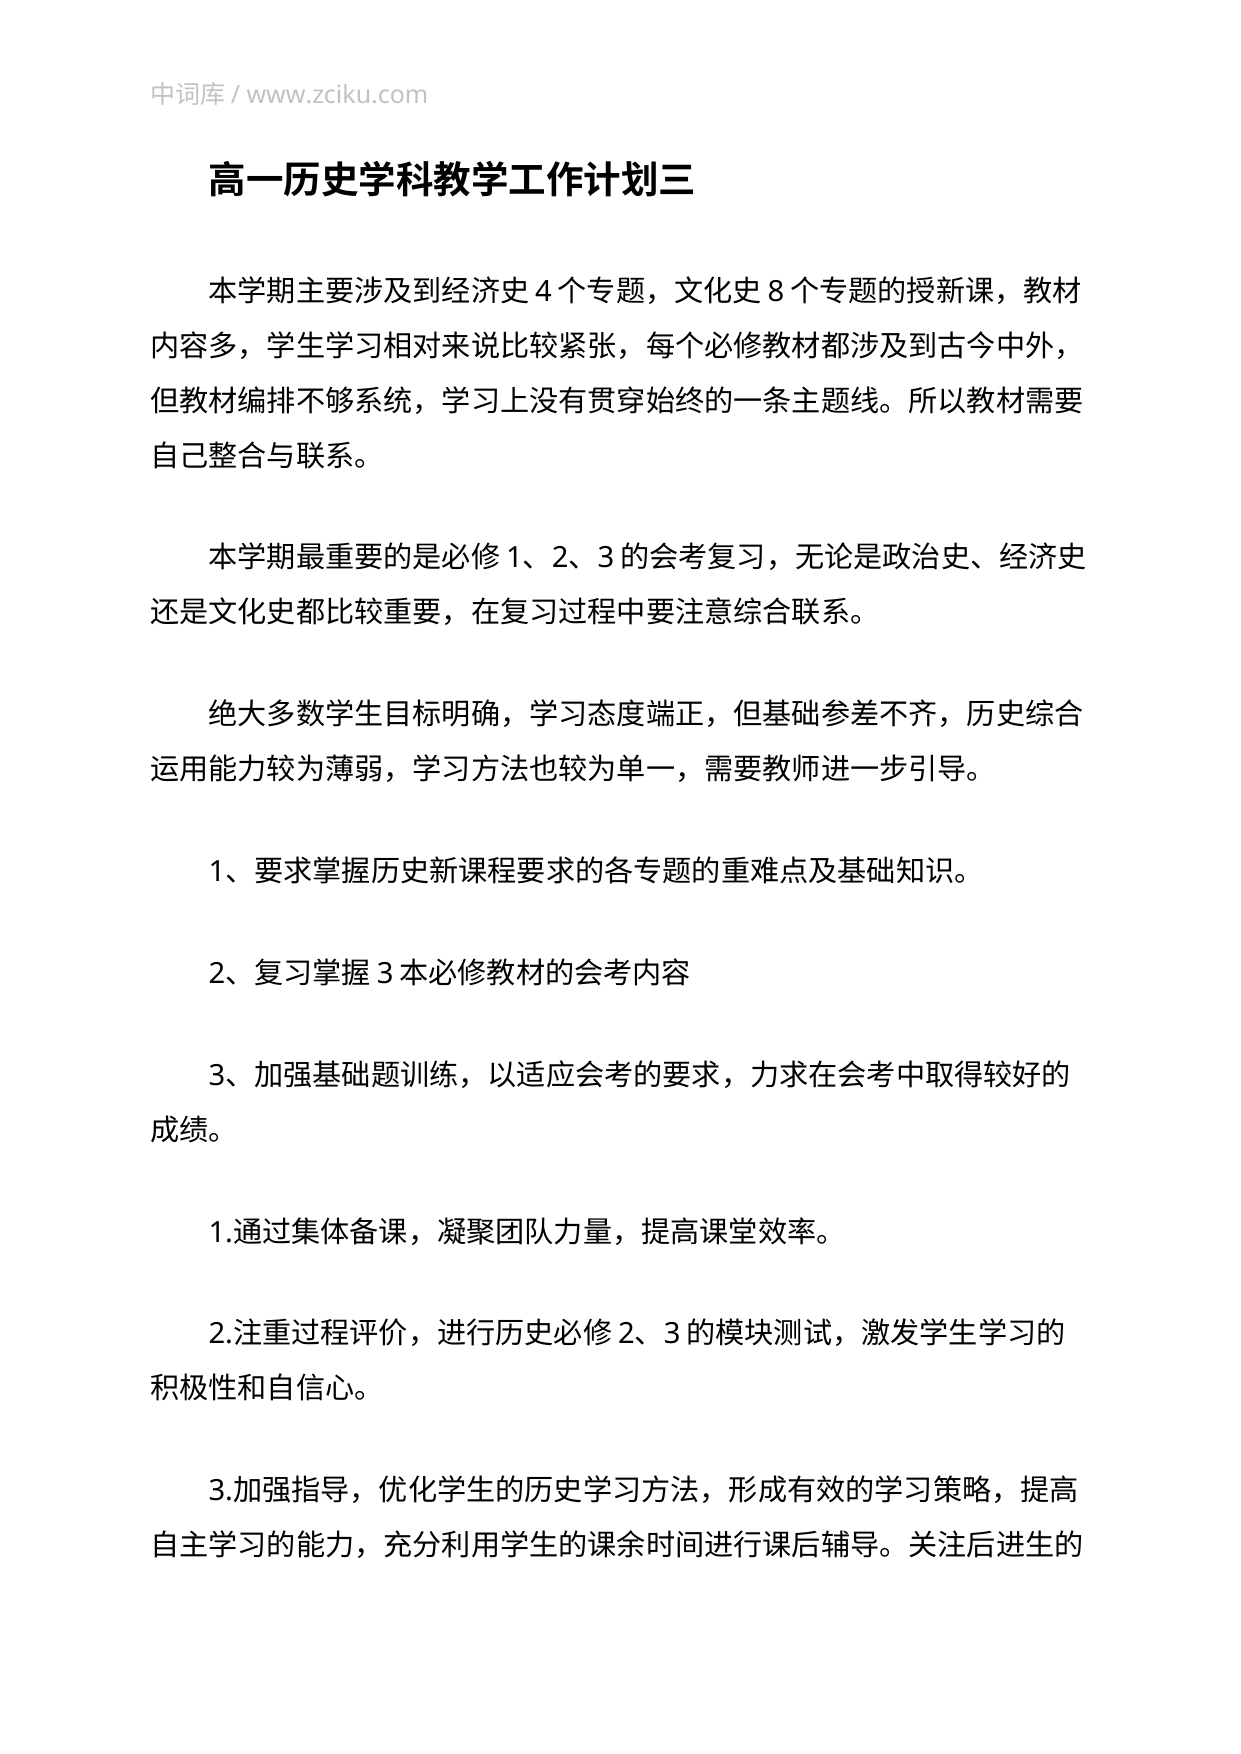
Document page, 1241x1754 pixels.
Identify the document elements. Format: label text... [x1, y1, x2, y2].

text 2.注重过程评价，进行历史必修2、3的模块测试，激发学生学习的积极性和自信心。 [150, 1310, 1090, 1407]
text 本学期主要涉及到经济史4个专题，文化史8个专题的授新课，教材内容多，学生学习相对来说比较紧张，每个必修教材都涉及到古今中外，但教材编排不够系统，学习上没有贯穿始终的一条主题线。所以教材需要自己整合与联系。 [150, 267, 1090, 474]
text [150, 1467, 1090, 1564]
text 1、要求掌握历史新课程要求的各专题的重难点及基础知识。 [150, 847, 1090, 890]
text 2、复习掌握3本必修教材的会考内容 [150, 949, 1090, 992]
text 1.通过集体备课，凝聚团队力量，提高课堂效率。 [150, 1208, 1090, 1251]
text 高一历史学科教学工作计划三 [150, 150, 1090, 204]
text 绝大多数学生目标明确，学习态度端正，但基础参差不齐，历史综合运用能力较为薄弱，学习方法也较为单一，需要教师进一步引导。 [150, 691, 1090, 788]
text 本学期最重要的是必修1、2、3的会考复习，无论是政治史、经济史还是文化史都比较重要，在复习过程中要注意综合联系。 [150, 534, 1090, 631]
text 3、加强基础题训练，以适应会考的要求，力求在会考中取得较好的成绩。 [150, 1051, 1090, 1149]
